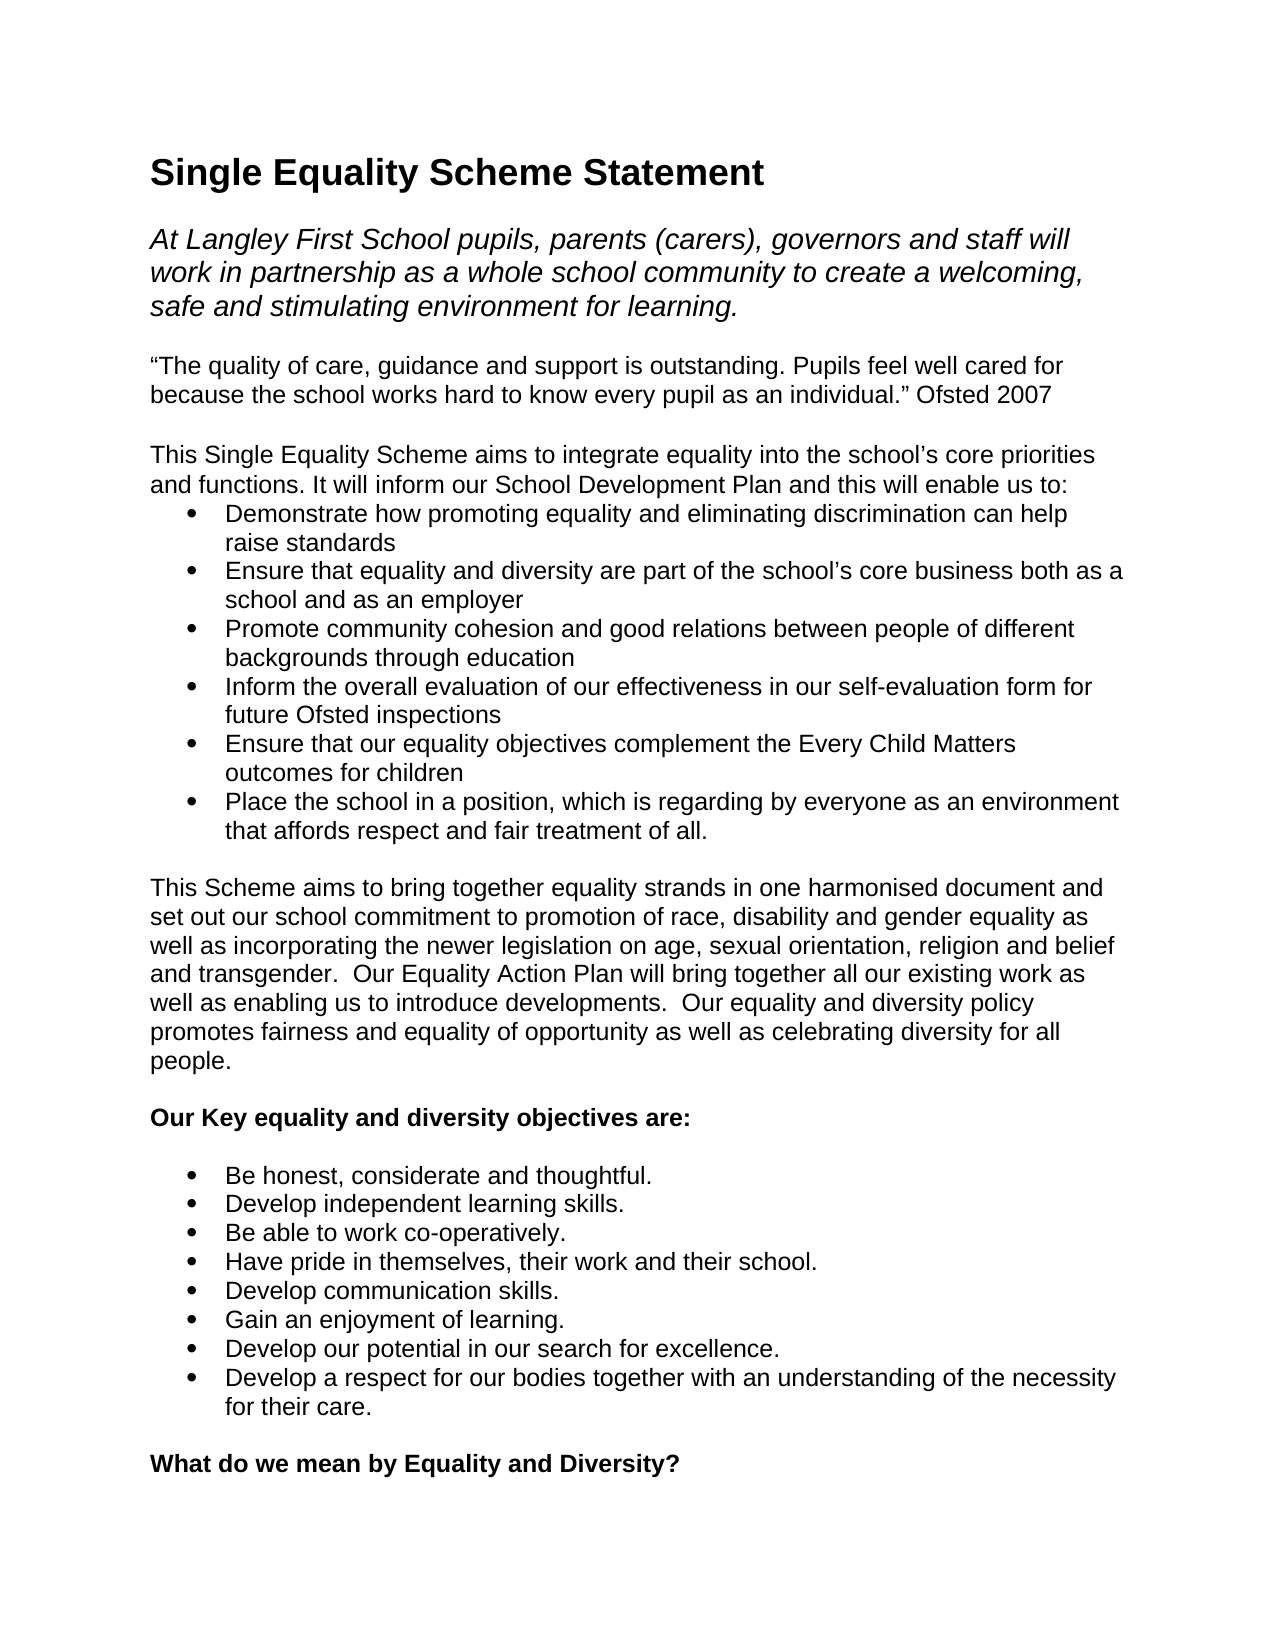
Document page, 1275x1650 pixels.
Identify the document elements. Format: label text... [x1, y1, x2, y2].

list Promote community cohesion and good relations between people of different backgrounds through education [187, 614, 1125, 672]
list Develop a respect for our bodies together with an understanding of the necessity for their care. [187, 1363, 1125, 1420]
list Place the school in a position, which is regarding by everyone as an environment that affords respect and fair treatment of all. [187, 787, 1125, 844]
list Be honest, considerate and thoughtful. [187, 1161, 1125, 1189]
text This Single Equality Scheme aims to integrate equality into the school’s core priorities and functions. It will inform our School Development Plan and this will enable us to: [150, 439, 1125, 499]
list Develop communication skills. [187, 1276, 1125, 1305]
text “The quality of care, guidance and support is outstanding. Pupils feel well cared for because the school works hard to know every pupil as an individual.” Ofsted 2007 [150, 351, 1125, 409]
list Inform the overall evaluation of our effectiveness in our self-evaluation form for future Ofsted inspections [187, 672, 1125, 729]
text What do we mean by Equality and Diversity? [150, 1449, 1125, 1478]
text This Scheme aims to bring together equality strands in one harmonised document and set out our school commitment to promotion of race, disability and gender equality as well as incorporating the newer legislation on age, sexual orientation, religion and belief and transgender. Our Equality Action Plan will bring together all our existing work as well as enabling us to introduce developments. Our equality and diversity policy promotes fairness and equality of opportunity as well as celebrating diversity for all people. [150, 873, 1125, 1074]
list Ensure that equality and diversity are part of the school’s core business both as a school and as an employer [187, 556, 1125, 614]
text Our Key equality and diversity objectives are: [150, 1103, 1125, 1132]
list Demonstrate how promoting equality and eliminating discrimination can help raise standards [187, 499, 1125, 556]
list Develop our potential in our search for excellence. [187, 1334, 1125, 1363]
list Have pride in themselves, their work and their school. [187, 1247, 1125, 1276]
text Impact Assessment formSingle Equality Scheme Statement [150, 150, 1125, 193]
text At Langley First School pupils, parents (carers), governors and staff will work in partnership as a whole school community to create a welcoming, safe and stimulating environment for learning. [150, 222, 1125, 322]
list Gain an enjoyment of learning. [187, 1305, 1125, 1334]
list Develop independent learning skills. [187, 1189, 1125, 1218]
list Ensure that our equality objectives complement the Every Child Matters outcomes for children [187, 729, 1125, 787]
list Be able to work co-operatively. [187, 1218, 1125, 1247]
